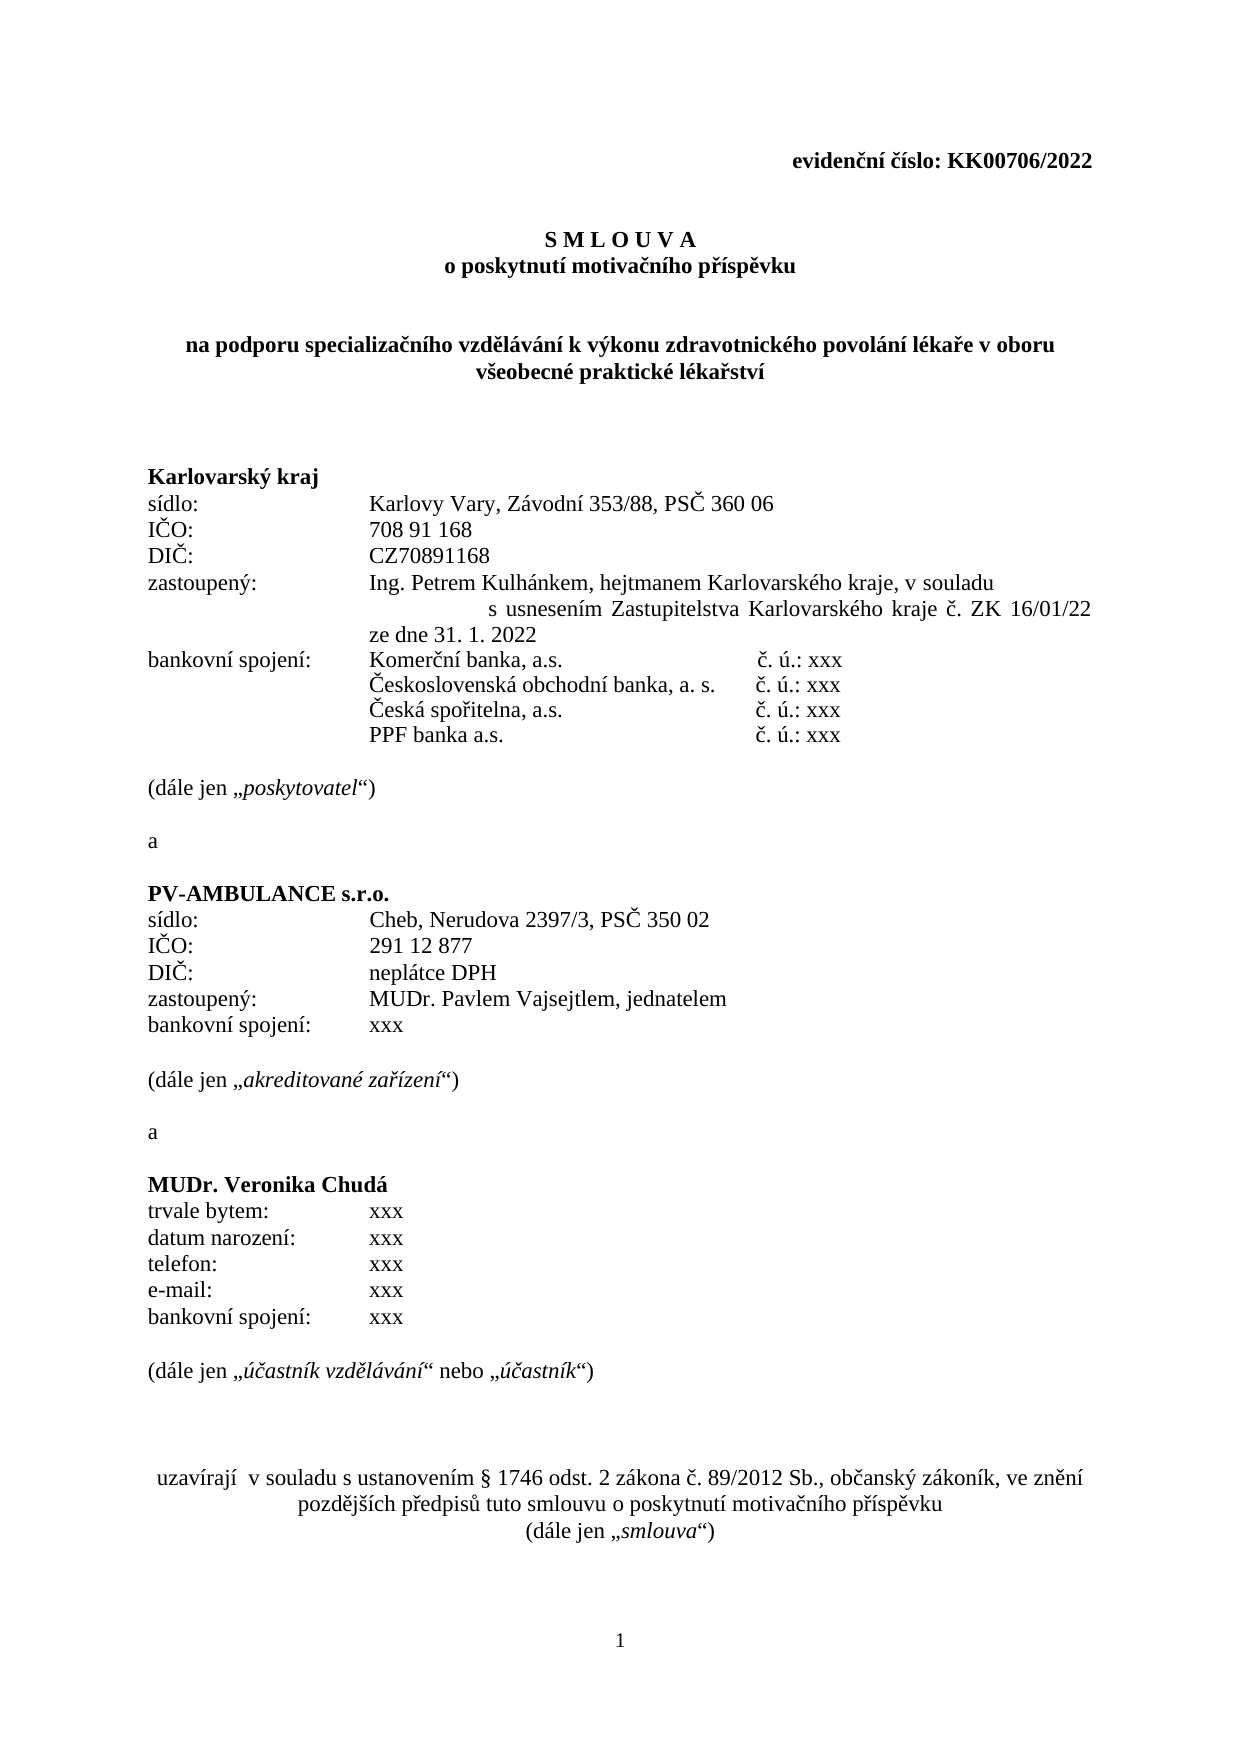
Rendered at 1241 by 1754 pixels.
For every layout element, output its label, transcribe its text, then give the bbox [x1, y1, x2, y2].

text evidenční číslo: KK00706/2022 [148, 148, 1092, 174]
text MUDr. Veronika Chudá [148, 1171, 1092, 1197]
text (dále jen „smlouva“) [148, 1518, 1092, 1544]
text telefon: xxx [148, 1250, 1092, 1277]
text bankovní spojení: Komerční banka, a.s. č. ú.: xxx [148, 648, 1092, 673]
text bankovní spojení: xxx [148, 1011, 1092, 1038]
text uzavírají v souladu s ustanovením § 1746 odst. 2 zákona č. 89/2012 Sb., občanský zákoník, ve znění pozdějších předpisů tuto smlouvu o poskytnutí motivačního příspěvku [148, 1464, 1092, 1516]
text datum narození: xxx [148, 1224, 1092, 1250]
text Československá obchodní banka, a. s. č. ú.: xxx [148, 673, 1092, 698]
text Česká spořitelna, a.s. č. ú.: xxx [148, 698, 1092, 723]
text IČO: 291 12 877 [148, 932, 1092, 959]
text PPF banka a.s. č. ú.: xxx [148, 723, 1092, 748]
text (dále jen „poskytovatel“) [148, 774, 1092, 801]
text Karlovarský kraj [148, 463, 1092, 490]
text (dále jen „akreditované zařízení“) [148, 1066, 1092, 1092]
text s usnesením Zastupitelstva Karlovarského kraje č. ZK 16/01/22 ze dne 31. 1. 2022 [148, 595, 1092, 648]
text trvale bytem: xxx [148, 1197, 1092, 1224]
text na podporu specializačního vzdělávání k výkonu zdravotnického povolání lékaře v oboru všeobecné praktické lékařství [148, 332, 1092, 384]
text e-mail: xxx [148, 1277, 1092, 1303]
text sídlo: Cheb, Nerudova 2397/3, PSČ 350 02 [148, 906, 1092, 932]
text a [148, 827, 1092, 853]
text sídlo: Karlovy Vary, Závodní 353/88, PSČ 360 06 [148, 490, 1092, 516]
text o poskytnutí motivačního příspěvku [148, 253, 1092, 279]
text bankovní spojení: xxx [148, 1303, 1092, 1329]
text PV-AMBULANCE s.r.o. [148, 879, 1092, 906]
text S M L O U V A [148, 226, 1092, 253]
text DIČ: CZ70891168 [148, 542, 1092, 569]
text zastoupený: Ing. Petrem Kulhánkem, hejtmanem Karlovarského kraje, v souladu [148, 569, 1092, 595]
text (dále jen „účastník vzdělávání“ nebo „účastník“) [148, 1357, 1092, 1384]
text IČO: 708 91 168 [148, 516, 1092, 542]
text a [148, 1118, 1092, 1145]
text zastoupený: MUDr. Pavlem Vajsejtlem, jednatelem [148, 985, 1092, 1011]
text DIČ: neplátce DPH [148, 959, 1092, 985]
